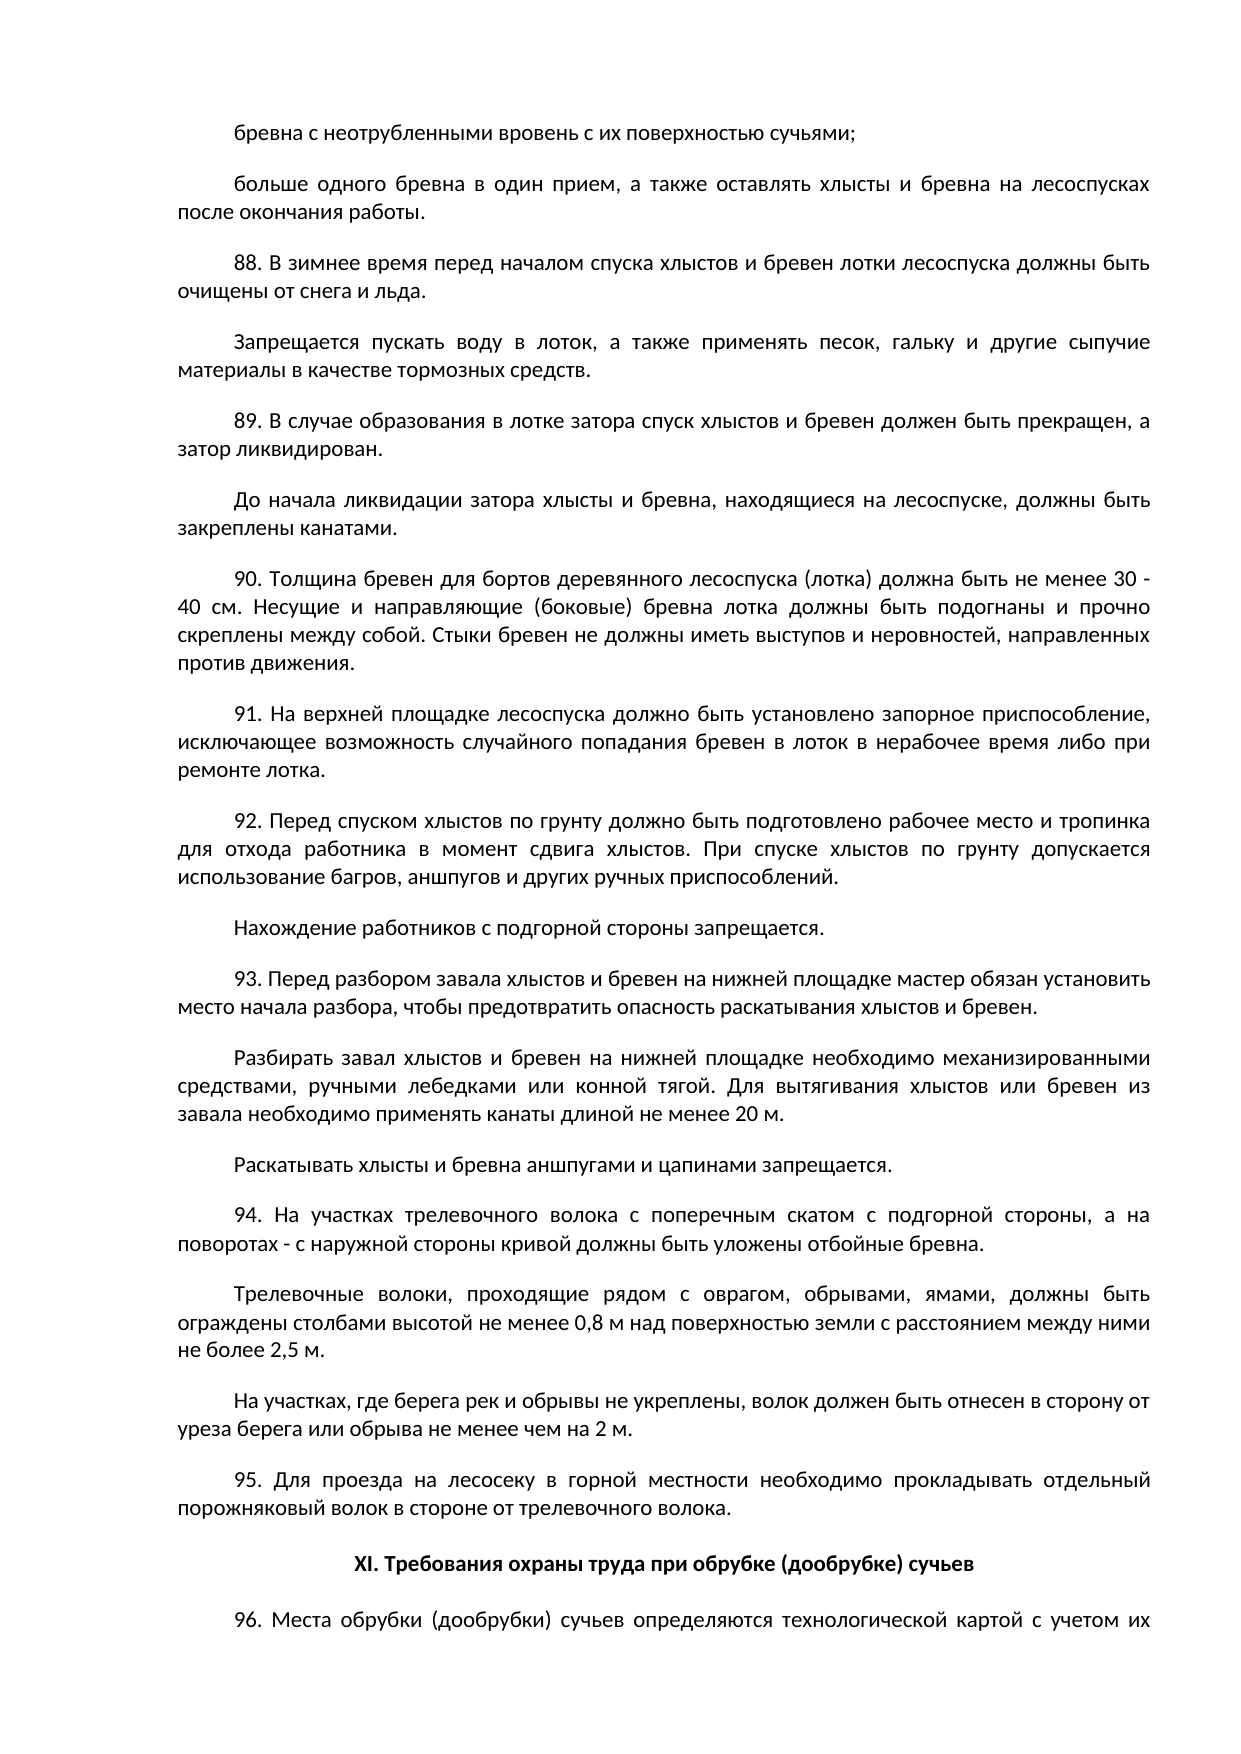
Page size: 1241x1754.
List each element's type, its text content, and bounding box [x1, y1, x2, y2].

text До начала ликвидации затора хлысты и бревна, находящиеся на лесоспуске, должны быть закреплены канатами. [177, 485, 1152, 541]
text бревна с неотрубленными вровень с их поверхностью сучьями; [177, 118, 1152, 146]
text Нахождение работников с подгорной стороны запрещается. [177, 913, 1152, 941]
title XI. Требования охраны труда при обрубке (дообрубке) сучьев [177, 1549, 1152, 1578]
text Разбирать завал хлыстов и бревен на нижней площадке необходимо механизированными средствами, ручными лебедками или конной тягой. Для вытягивания хлыстов или бревен из завала необходимо применять канаты длиной не менее 20 м. [177, 1043, 1152, 1127]
text 91. На верхней площадке лесоспуска должно быть установлено запорное приспособление, исключающее возможность случайного попадания бревен в лоток в нерабочее время либо при ремонте лотка. [177, 699, 1152, 783]
text Запрещается пускать воду в лоток, а также применять песок, гальку и другие сыпучие материалы в качестве тормозных средств. [177, 327, 1152, 383]
text 95. Для проезда на лесосеку в горной местности необходимо прокладывать отдельный порожняковый волок в стороне от трелевочного волока. [177, 1466, 1152, 1522]
text На участках, где берега рек и обрывы не укреплены, волок должен быть отнесен в сторону от уреза берега или обрыва не менее чем на 2 м. [177, 1387, 1152, 1443]
text больше одного бревна в один прием, а также оставлять хлысты и бревна на лесоспусках после окончания работы. [177, 169, 1152, 225]
text Раскатывать хлысты и бревна аншпугами и цапинами запрещается. [177, 1150, 1152, 1178]
text Трелевочные волоки, проходящие рядом с оврагом, обрывами, ямами, должны быть ограждены столбами высотой не менее 0,8 м над поверхностью земли с расстоянием между ними не более 2,5 м. [177, 1279, 1152, 1364]
text 88. В зимнее время перед началом спуска хлыстов и бревен лотки лесоспуска должны быть очищены от снега и льда. [177, 248, 1152, 304]
text 94. На участках трелевочного волока с поперечным скатом с подгорной стороны, а на поворотах - с наружной стороны кривой должны быть уложены отбойные бревна. [177, 1201, 1152, 1257]
text 93. Перед разбором завала хлыстов и бревен на нижней площадке мастер обязан установить место начала разбора, чтобы предотвратить опасность раскатывания хлыстов и бревен. [177, 964, 1152, 1020]
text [177, 1606, 1152, 1634]
text 89. В случае образования в лотке затора спуск хлыстов и бревен должен быть прекращен, а затор ликвидирован. [177, 406, 1152, 462]
text 92. Перед спуском хлыстов по грунту должно быть подготовлено рабочее место и тропинка для отхода работника в момент сдвига хлыстов. При спуске хлыстов по грунту допускается использование багров, аншпугов и других ручных приспособлений. [177, 806, 1152, 890]
text 90. Толщина бревен для бортов деревянного лесоспуска (лотка) должна быть не менее 30 - 40 см. Несущие и направляющие (боковые) бревна лотка должны быть подогнаны и прочно скреплены между собой. Стыки бревен не должны иметь выступов и неровностей, направленных против движения. [177, 564, 1152, 676]
